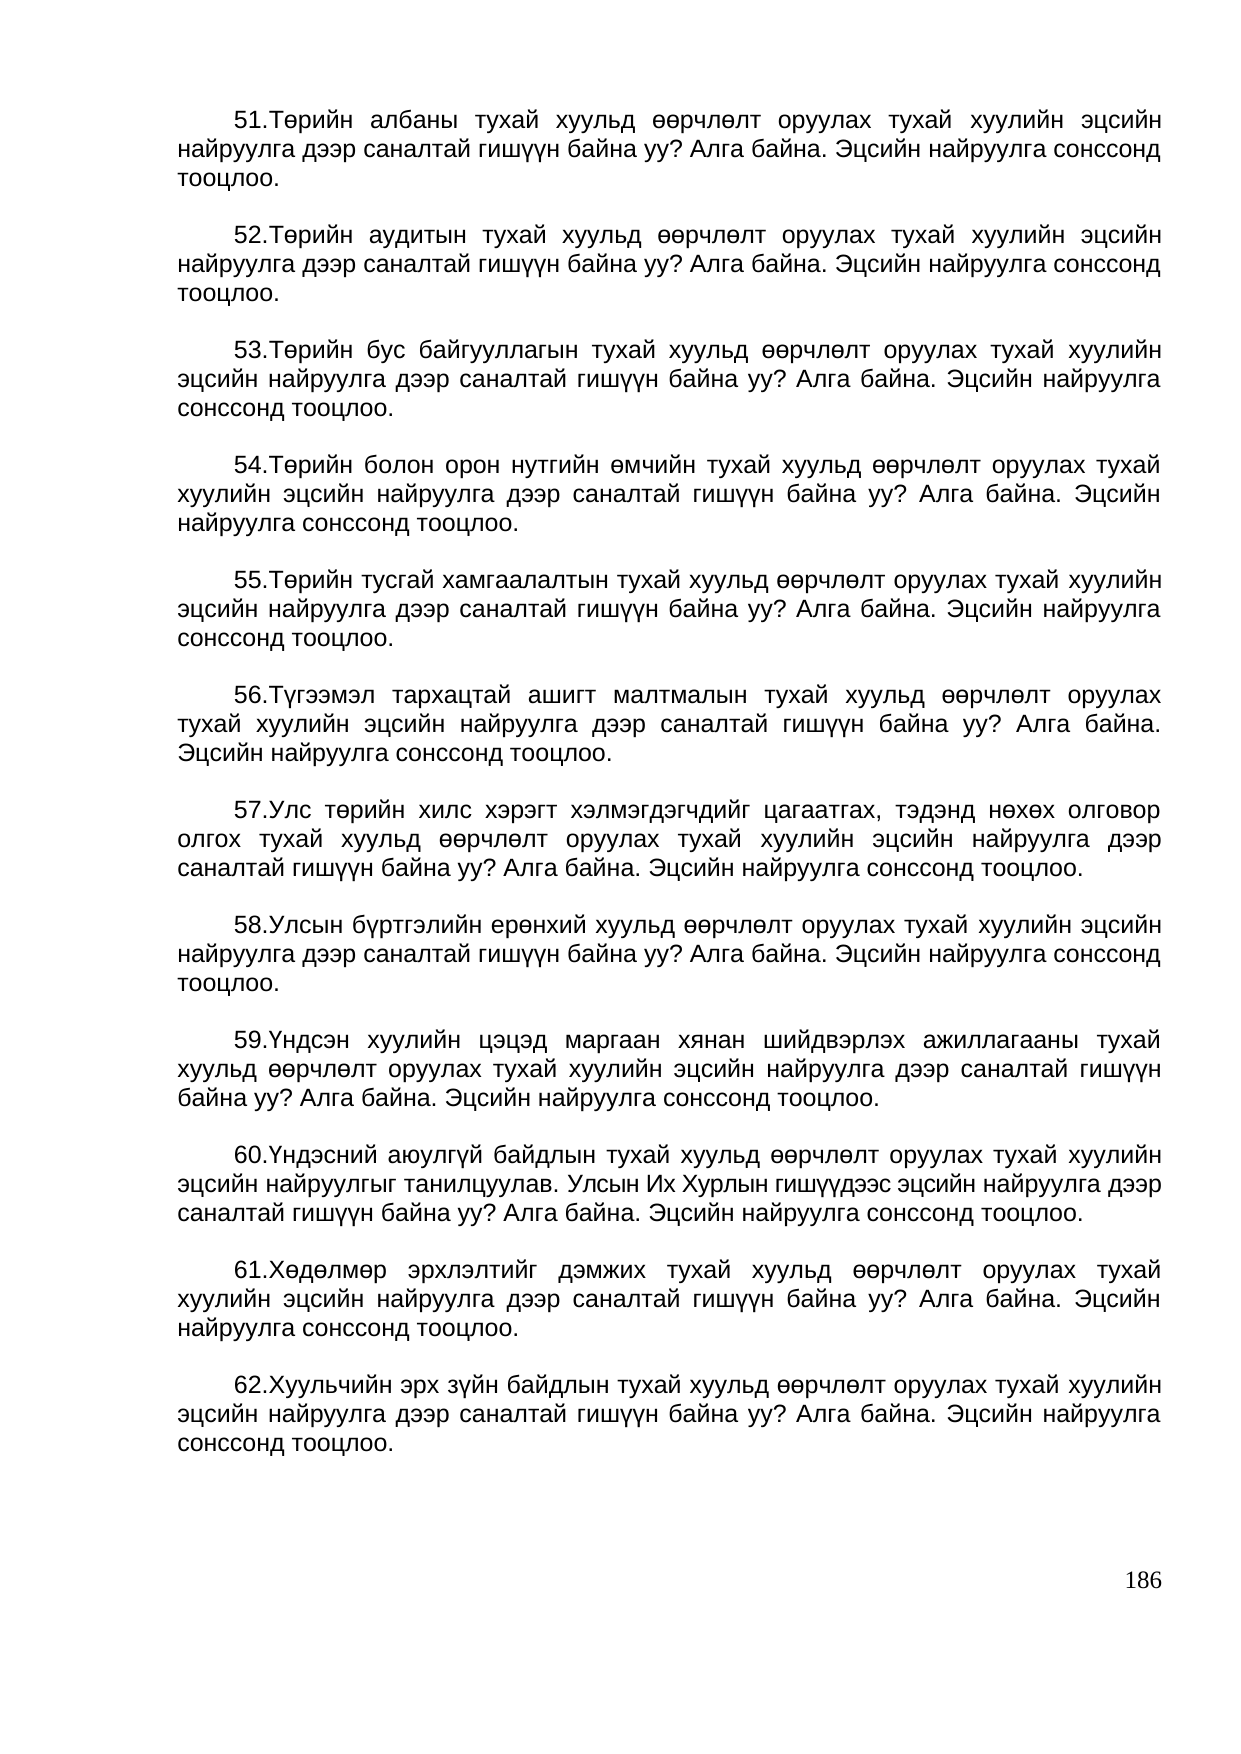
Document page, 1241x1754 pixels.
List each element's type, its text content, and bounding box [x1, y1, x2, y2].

text 53.Төрийн бус байгууллагын тухай хуульд өөрчлөлт оруулах тухай хуулийн эцсийн найруулга дээр саналтай гишүүн байна уу? Алга байна. Эцсийн найруулга сонссонд тооцлоо. [177, 335, 1162, 421]
text 54.Төрийн болон орон нутгийн өмчийн тухай хуульд өөрчлөлт оруулах тухай хуулийн эцсийн найруулга дээр саналтай гишүүн байна уу? Алга байна. Эцсийн найруулга сонссонд тооцлоо. [177, 450, 1162, 536]
text 61.Хөдөлмөр эрхлэлтийг дэмжих тухай хуульд өөрчлөлт оруулах тухай хуулийн эцсийн найруулга дээр саналтай гишүүн байна уу? Алга байна. Эцсийн найруулга сонссонд тооцлоо. [177, 1255, 1162, 1341]
text 56.Түгээмэл тархацтай ашигт малтмалын тухай хуульд өөрчлөлт оруулах тухай хуулийн эцсийн найруулга дээр саналтай гишүүн байна уу? Алга байна. Эцсийн найруулга сонссонд тооцлоо. [177, 680, 1162, 766]
text 55.Төрийн тусгай хамгаалалтын тухай хуульд өөрчлөлт оруулах тухай хуулийн эцсийн найруулга дээр саналтай гишүүн байна уу? Алга байна. Эцсийн найруулга сонссонд тооцлоо. [177, 565, 1162, 651]
text 58.Улсын бүртгэлийн ерөнхий хуульд өөрчлөлт оруулах тухай хуулийн эцсийн найруулга дээр саналтай гишүүн байна уу? Алга байна. Эцсийн найруулга сонссонд тооцлоо. [177, 910, 1162, 996]
text 62.Хуульчийн эрх зүйн байдлын тухай хуульд өөрчлөлт оруулах тухай хуулийн эцсийн найруулга дээр саналтай гишүүн байна уу? Алга байна. Эцсийн найруулга сонссонд тооцлоо. [177, 1370, 1162, 1456]
text 59.Үндсэн хуулийн цэцэд маргаан хянан шийдвэрлэх ажиллагааны тухай хуульд өөрчлөлт оруулах тухай хуулийн эцсийн найруулга дээр саналтай гишүүн байна уу? Алга байна. Эцсийн найруулга сонссонд тооцлоо. [177, 1025, 1162, 1111]
text 51.Төрийн албаны тухай хуульд өөрчлөлт оруулах тухай хуулийн эцсийн найруулга дээр саналтай гишүүн байна уу? Алга байна. Эцсийн найруулга сонссонд тооцлоо. [177, 105, 1162, 191]
text 57.Улс төрийн хилс хэрэгт хэлмэгдэгчдийг цагаатгах, тэдэнд нөхөх олговор олгох тухай хуульд өөрчлөлт оруулах тухай хуулийн эцсийн найруулга дээр саналтай гишүүн байна уу? Алга байна. Эцсийн найруулга сонссонд тооцлоо. [177, 795, 1162, 881]
text 60.Үндэсний аюулгүй байдлын тухай хуульд өөрчлөлт оруулах тухай хуулийн эцсийн найруулгыг танилцуулав. Улсын Их Хурлын гишүүдээс эцсийн найруулга дээр саналтай гишүүн байна уу? Алга байна. Эцсийн найруулга сонссонд тооцлоо. [177, 1140, 1162, 1226]
text 52.Төрийн аудитын тухай хуульд өөрчлөлт оруулах тухай хуулийн эцсийн найруулга дээр саналтай гишүүн байна уу? Алга байна. Эцсийн найруулга сонссонд тооцлоо. [177, 220, 1162, 306]
